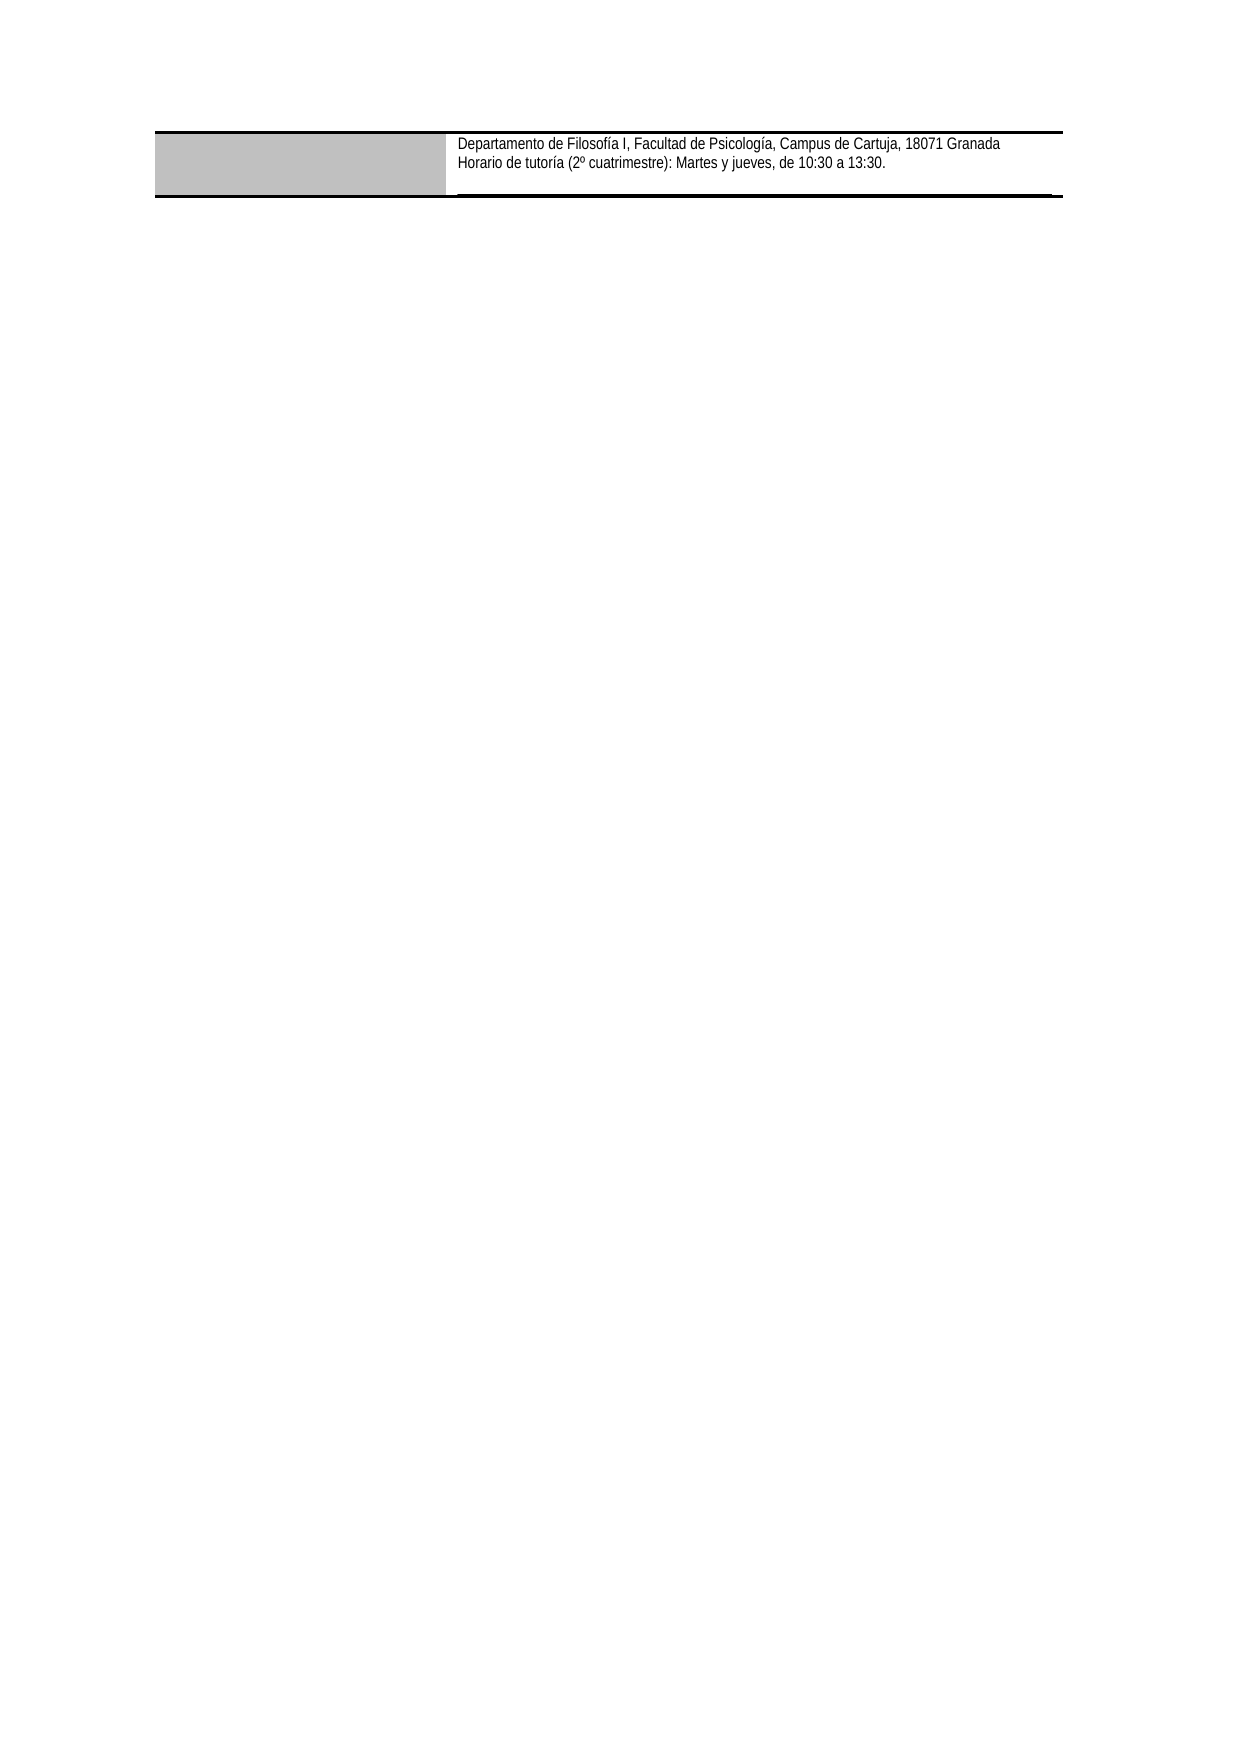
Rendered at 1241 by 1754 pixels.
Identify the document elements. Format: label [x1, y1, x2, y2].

table_cell [155, 134, 446, 195]
table_cell [446, 134, 1063, 195]
